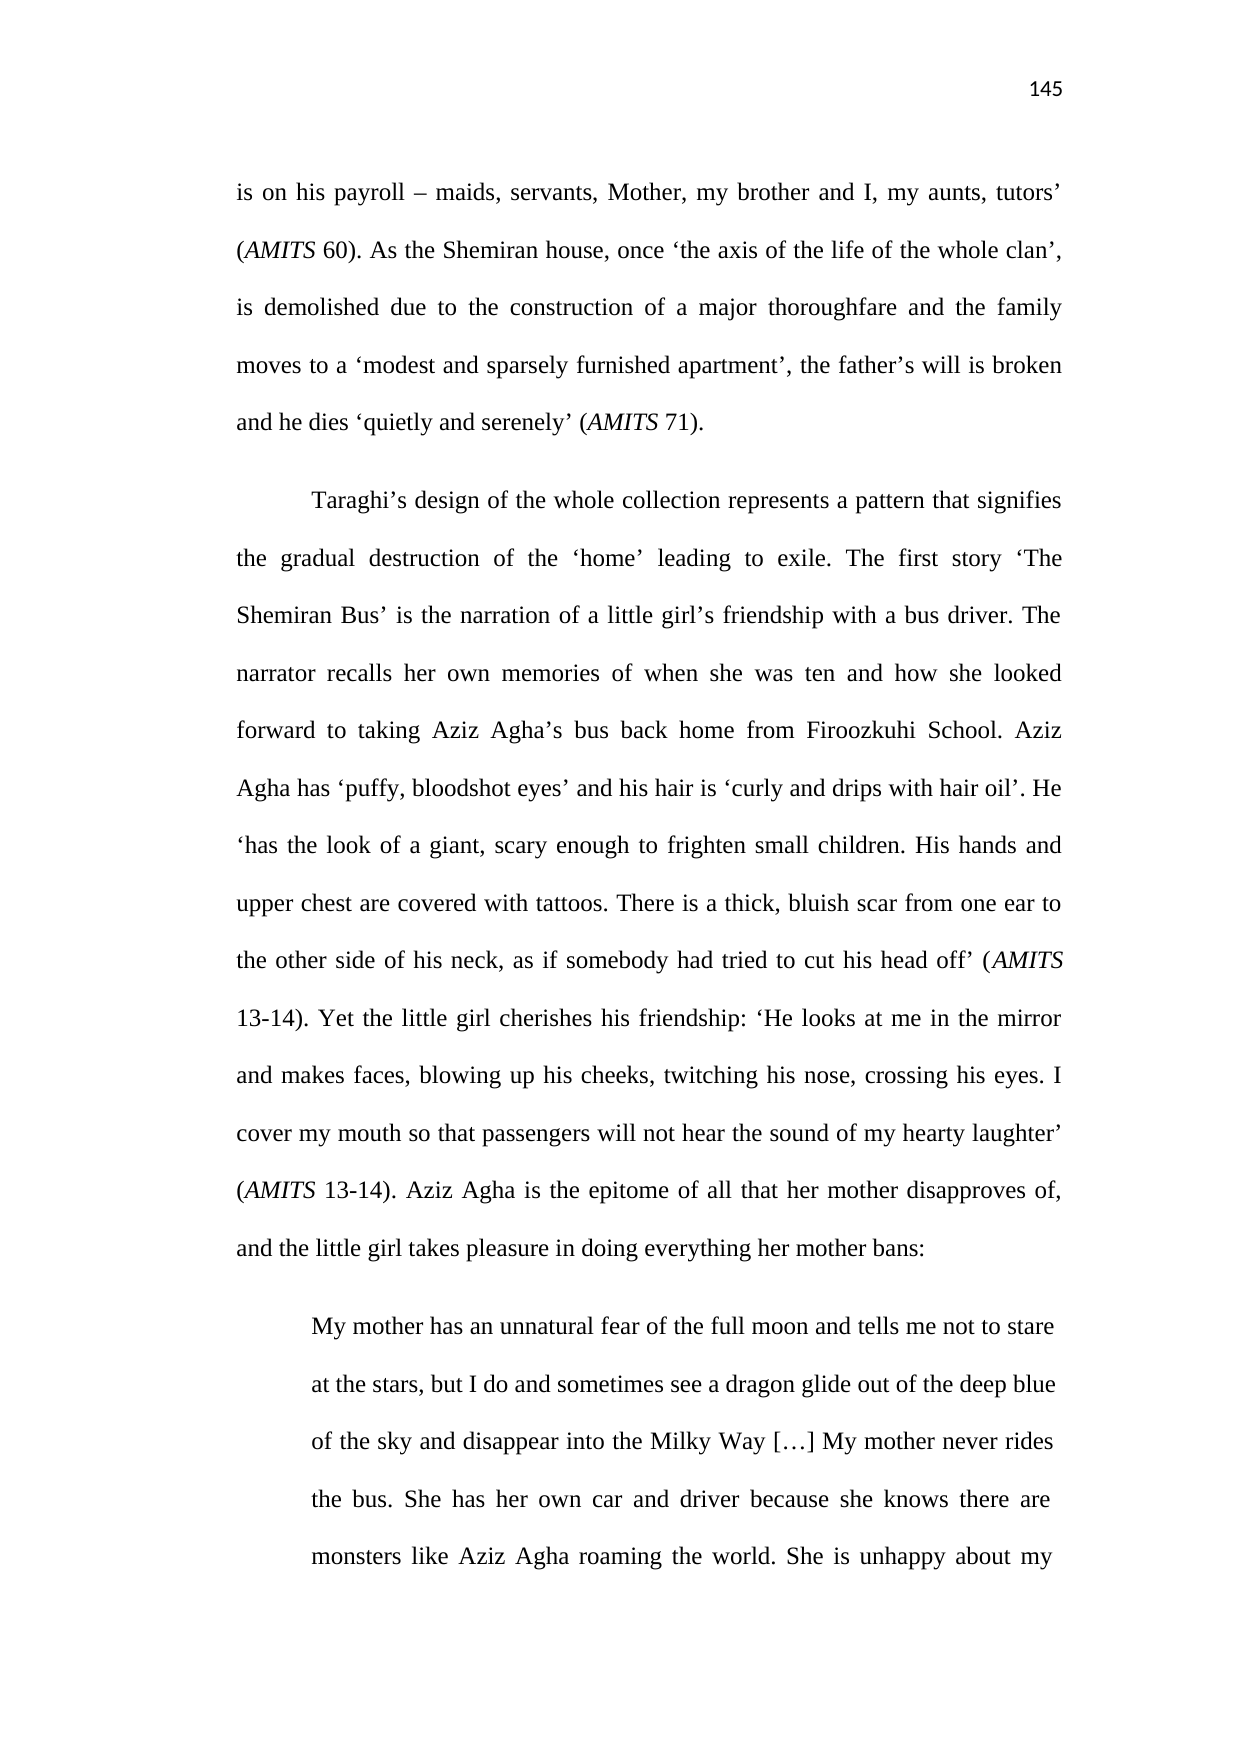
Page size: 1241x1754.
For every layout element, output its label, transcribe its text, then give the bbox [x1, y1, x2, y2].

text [236, 1311, 1063, 1570]
text Taraghi’s design of the whole collection represents a pattern that signifies the gradual destruction of the ‘home’ leading to exile. The first story ‘The Shemiran Bus’ is the narration of a little girl’s friendship with a bus driver. The narrator recalls her own memories of when she was ten and how she looked forward to taking Aziz Agha’s bus back home from Firoozkuhi School. Aziz Agha has ‘puffy, bloodshot eyes’ and his hair is ‘curly and drips with hair oil’. He ‘has the look of a giant, scary enough to frighten small children. His hands and upper chest are covered with tattoos. There is a thick, bluish scar from one ear to the other side of his neck, as if somebody had tried to cut his head off’ (AMITS 13-14). Yet the little girl cherishes his friendship: ‘He looks at me in the mirror and makes faces, blowing up his cheeks, twitching his nose, crossing his eyes. I cover my mouth so that passengers will not hear the sound of my hearty laughter’ (AMITS 13-14). Aziz Agha is the epitome of all that her mother disapproves of, and the little girl takes pleasure in doing everything her mother bans: [236, 486, 1063, 1262]
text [236, 177, 1063, 436]
